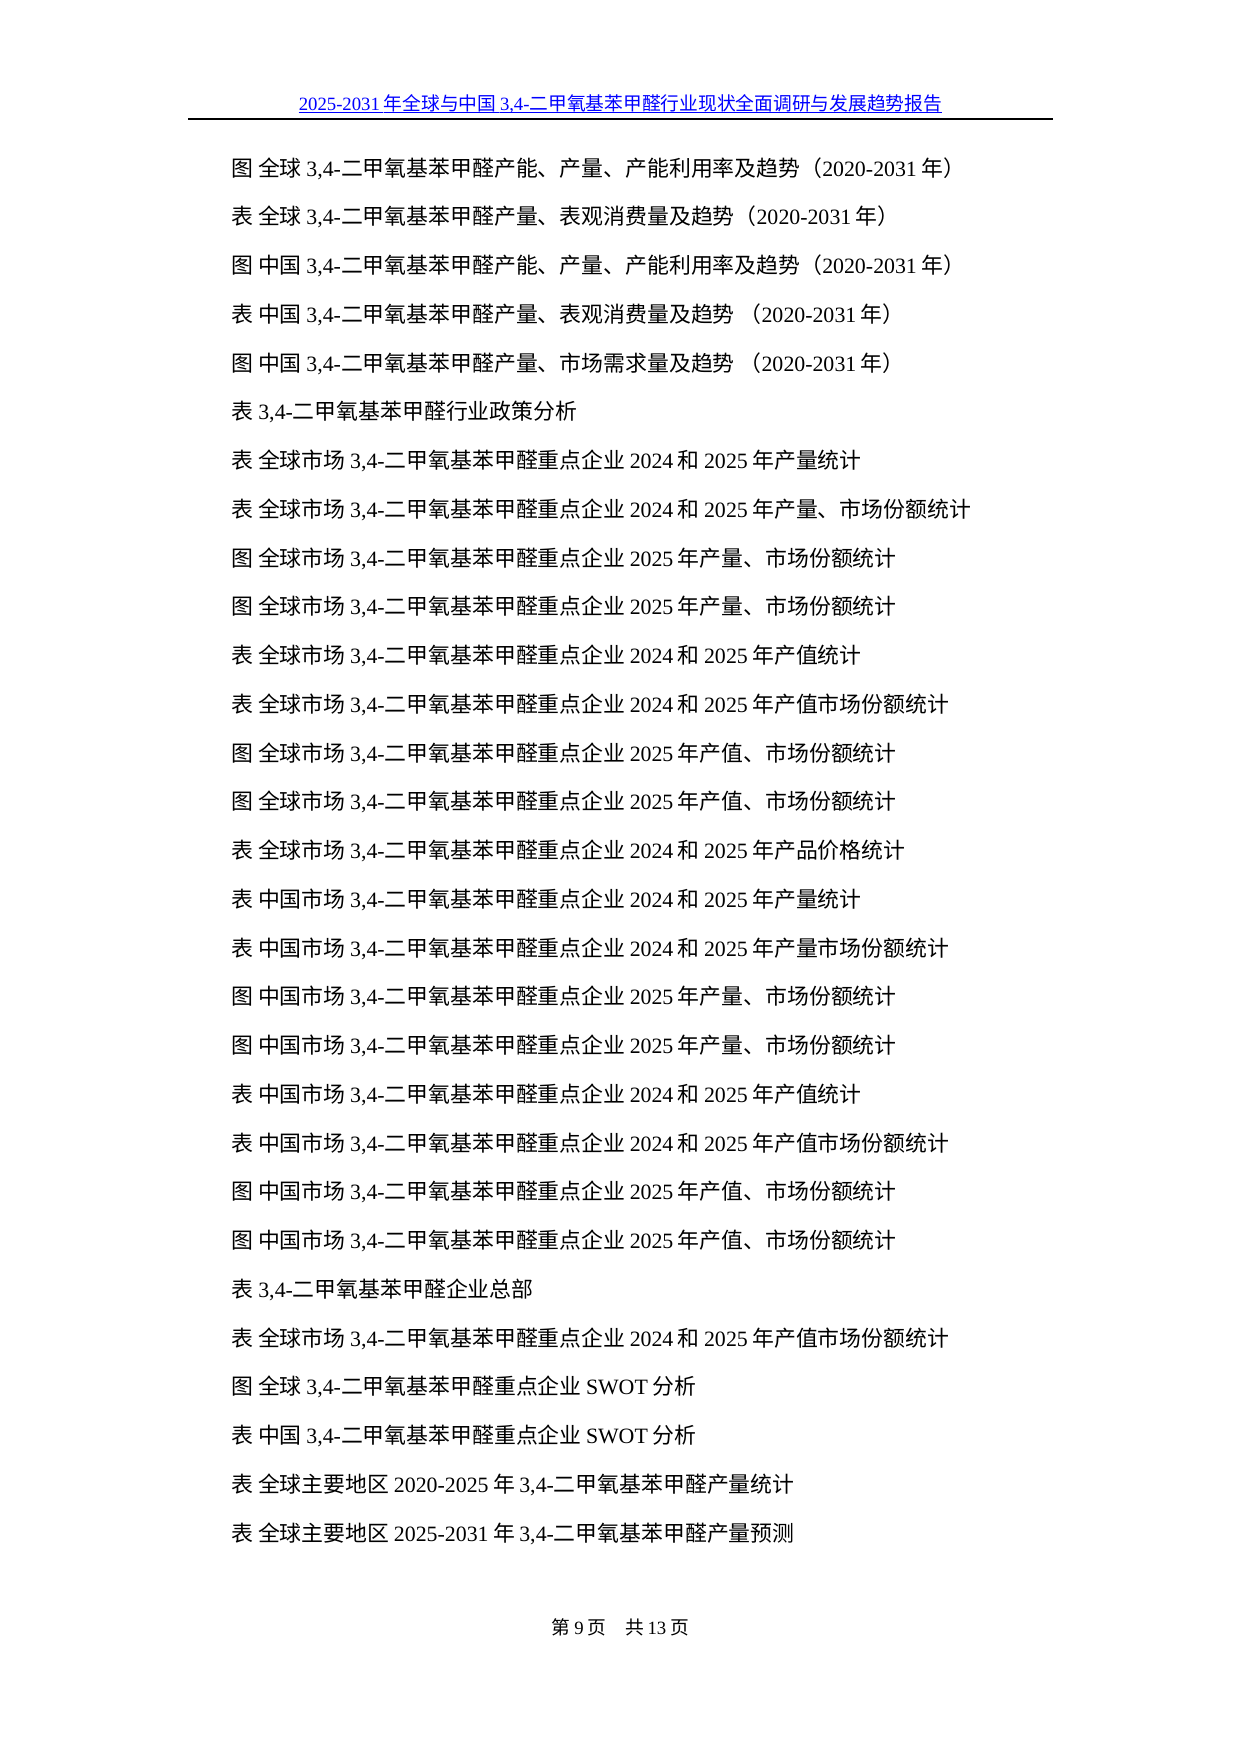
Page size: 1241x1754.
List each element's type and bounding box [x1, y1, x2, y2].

text [187, 150, 1053, 1548]
